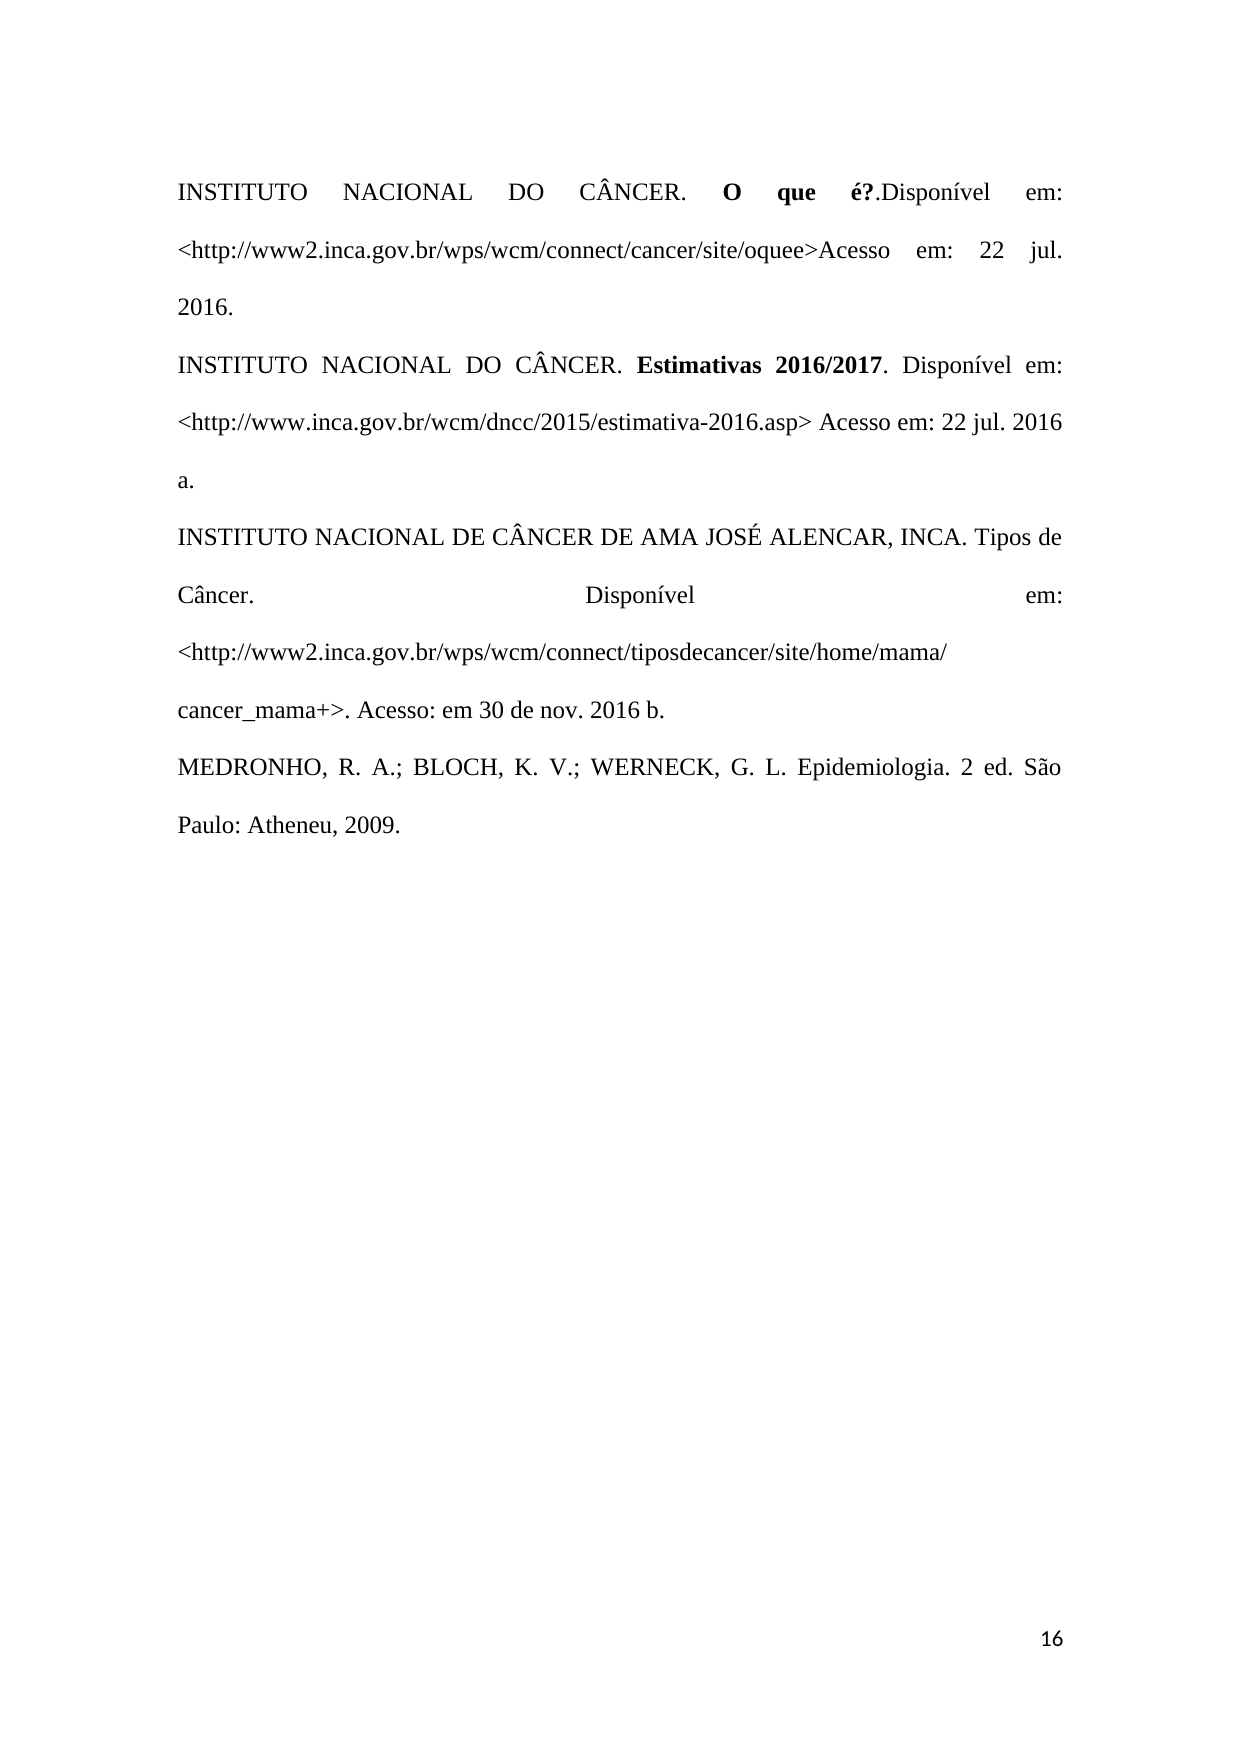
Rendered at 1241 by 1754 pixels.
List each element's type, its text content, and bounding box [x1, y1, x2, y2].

text MEDRONHO, R. A.; BLOCH, K. V.; WERNECK, G. L. Epidemiologia. 2 ed. São Paulo: Atheneu, 2009. [177, 752, 1063, 838]
text INSTITUTO NACIONAL DO CÂNCER. Estimativas 2016/2017. Disponível em: <http://www.inca.gov.br/wcm/dncc/2015/estimativa-2016.asp> Acesso em: 22 jul. 2016 a. [177, 350, 1063, 493]
text INSTITUTO NACIONAL DO CÂNCER. O que é?.Disponível em: <http://www2.inca.gov.br/wps/wcm/connect/cancer/site/oquee>Acesso em: 22 jul. 2016. [177, 177, 1063, 321]
text INSTITUTO NACIONAL DE CÂNCER DE AMA JOSÉ ALENCAR, INCA. Tipos de Câncer. Disponível em: <http://www2.inca.gov.br/wps/wcm/connect/tiposdecancer/site/home/mama/cancer_mama+>. Acesso: em 30 de nov. 2016 b. [177, 522, 1063, 723]
